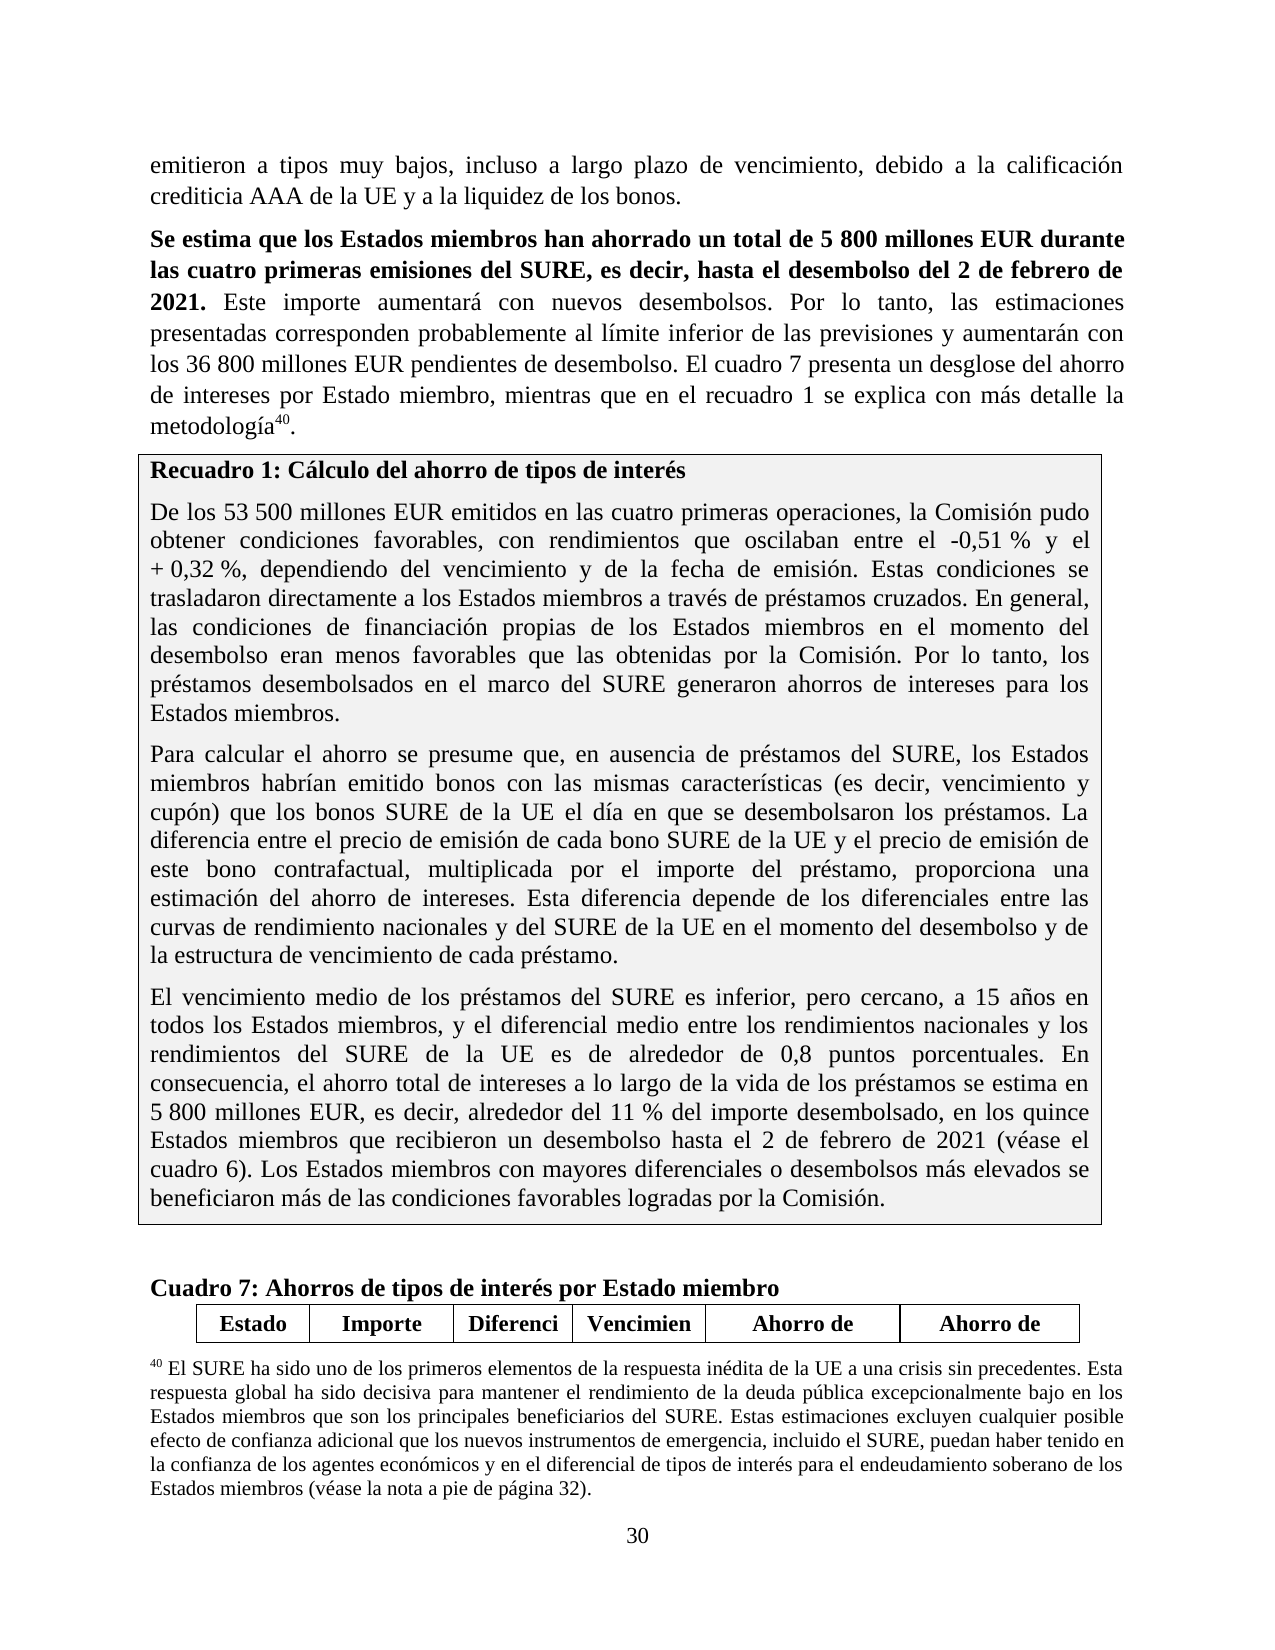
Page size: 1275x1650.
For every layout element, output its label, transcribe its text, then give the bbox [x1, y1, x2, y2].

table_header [310, 1305, 453, 1342]
text Cuadro 7: Ahorros de tipos de interés por Estado miembro [150, 1273, 1125, 1302]
table_header Vencimiento medio [573, 1305, 705, 1342]
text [150, 150, 1125, 210]
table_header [706, 1305, 899, 1342]
table_header Recuadro 1: Cálculo del ahorro de tipos de interés De los 53 500 millones EUR emitidos en las cuatro primeras operaciones, la Comisión pudo obtener condiciones favorables, con rendimientos que oscilaban entre el -0,51 % y el + 0,32 %, dependiendo del vencimiento y de la fecha de emisión. Estas condiciones se trasladaron directamente a los Estados miembros a través de préstamos cruzados. En general, las condiciones de financiación propias de los Estados miembros en el momento del desembolso eran menos favorables que las obtenidas por la Comisión. Por lo tanto, los préstamos desembolsados en el marco del SURE generaron ahorros de intereses para los Estados miembros. Para calcular el ahorro se presume que, en ausencia de préstamos del SURE, los Estados miembros habrían emitido bonos con las mismas características (es decir, vencimiento y cupón) que los bonos SURE de la UE el día en que se desembolsaron los préstamos. La diferencia entre el precio de emisión de cada bono SURE de la UE y el precio de emisión de este bono contrafactual, multiplicada por el importe del préstamo, proporciona una estimación del ahorro de intereses. Esta diferencia depende de los diferenciales entre las curvas de rendimiento nacionales y del SURE de la UE en el momento del desembolso y de la estructura de vencimiento de cada préstamo. El vencimiento medio de los préstamos del SURE es inferior, pero cercano, a 15 años en todos los Estados miembros, y el diferencial medio entre los rendimientos nacionales y los rendimientos del SURE de la UE es de alrededor de 0,8 puntos porcentuales. En consecuencia, el ahorro total de intereses a lo largo de la vida de los préstamos se estima en 5 800 millones EUR, es decir, alrededor del 11 % del importe desembolsado, en los quince Estados miembros que recibieron un desembolso hasta el 2 de febrero de 2021 (véase el cuadro 6). Los Estados miembros con mayores diferenciales o desembolsos más elevados se beneficiaron más de las condiciones favorables logradas por la Comisión. [139, 455, 1101, 1224]
table_header Diferencial medio [454, 1305, 572, 1342]
text Se estima que los Estados miembros han ahorrado un total de 5 800 millones EUR durante las cuatro primeras emisiones del SURE, es decir, hasta el desembolso del 2 de febrero de 2021. Este importe aumentará con nuevos desembolsos. Por lo tanto, las estimaciones presentadas corresponden probablemente al límite inferior de las previsiones y aumentarán con los 36 800 millones EUR pendientes de desembolso. El cuadro 7 presenta un desglose del ahorro de intereses por Estado miembro, mientras que en el recuadro 1 se explica con más detalle la metodología. [150, 224, 1125, 439]
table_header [901, 1305, 1079, 1342]
table_header Estado miembro [197, 1305, 309, 1342]
